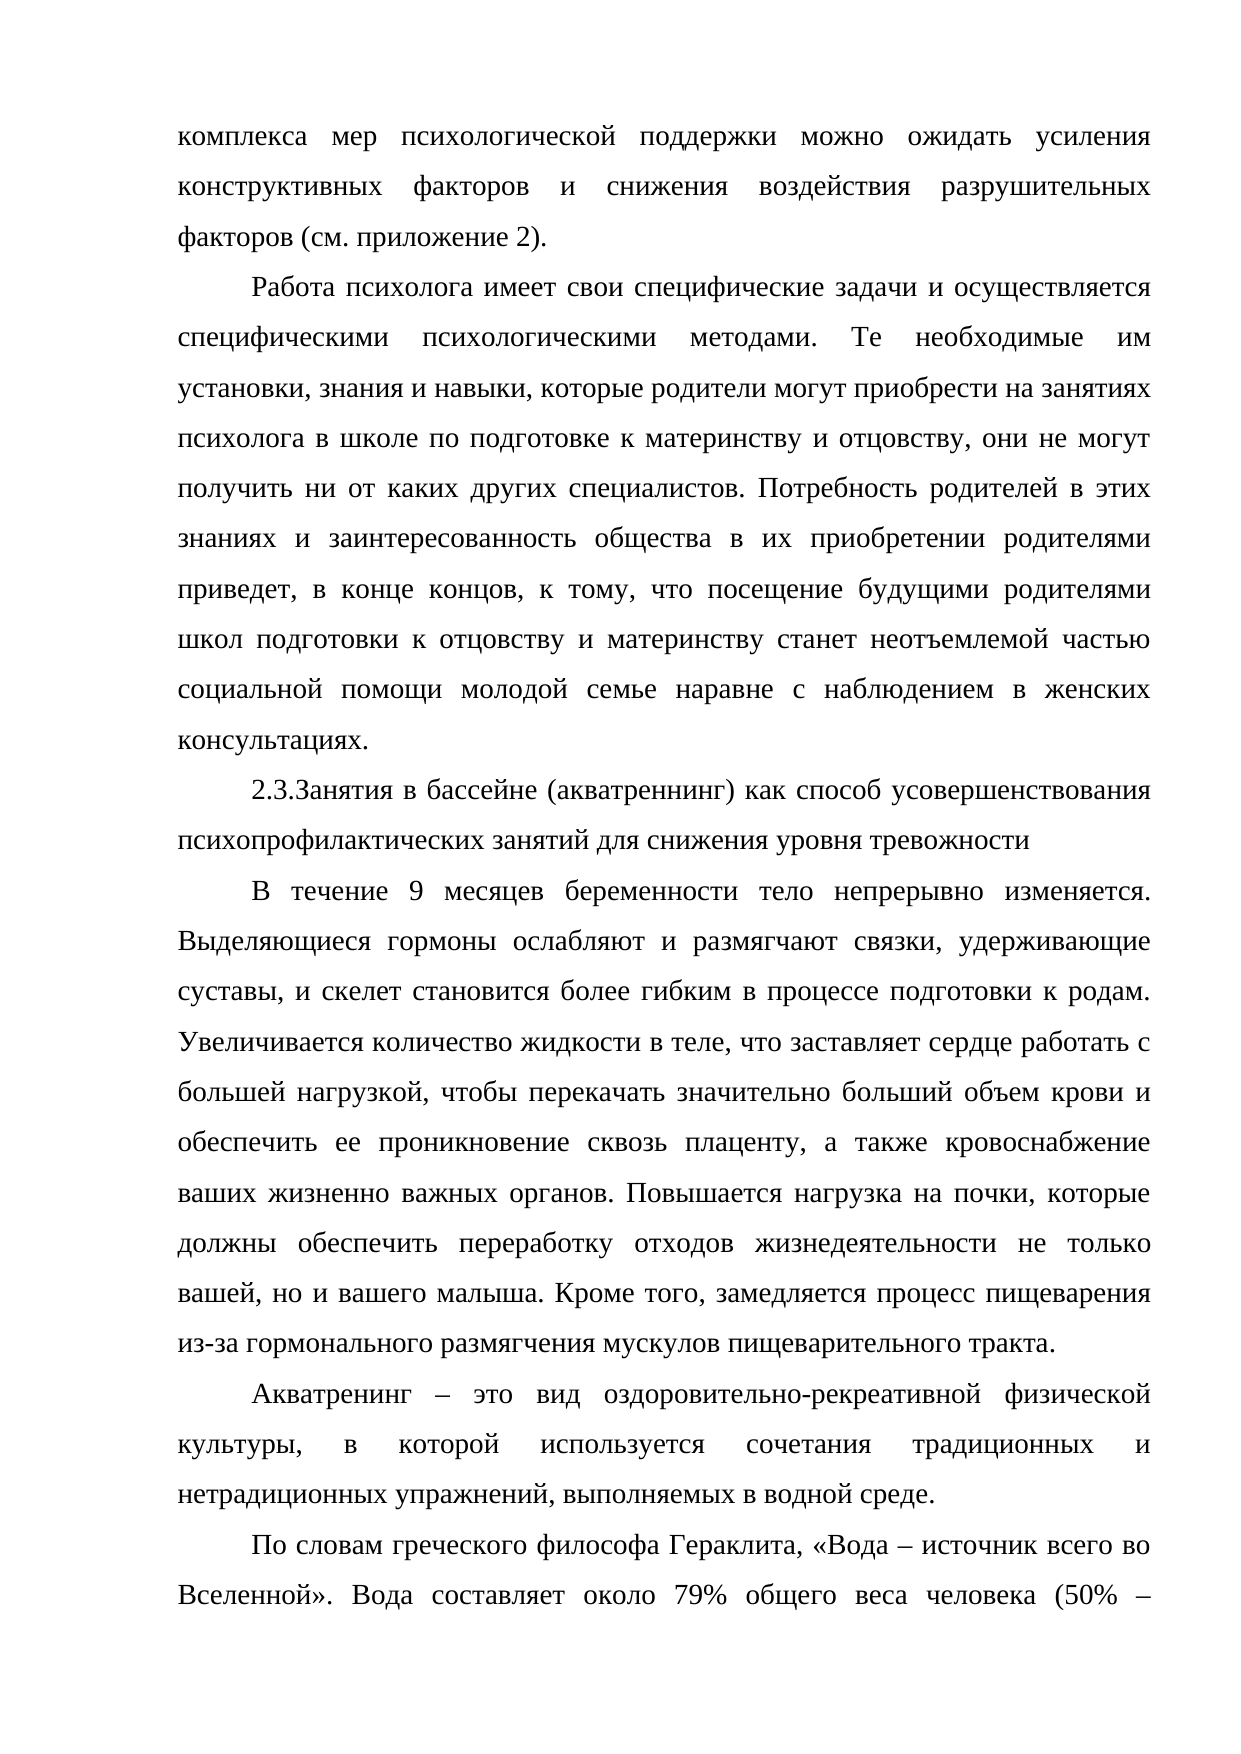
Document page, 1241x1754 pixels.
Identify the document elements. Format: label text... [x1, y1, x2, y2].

text Акватренинг – это вид оздоровительно-рекреативной физической культуры, в которой используется сочетания традиционных и нетрадиционных упражнений, выполняемых в водной среде. [177, 1376, 1152, 1510]
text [177, 1527, 1152, 1611]
text Работа психолога имеет свои специфические задачи и осуществляется специфическими психологическими методами. Те необходимые им установки, знания и навыки, которые родители могут приобрести на занятиях психолога в школе по подготовке к материнству и отцовству, они не могут получить ни от каких других специалистов. Потребность родителей в этих знаниях и заинтересованность общества в их приобретении родителями приведет, в конце концов, к тому, что посещение будущими родителями школ подготовки к отцовству и материнству станет неотъемлемой частью социальной помощи молодой семье наравне с наблюдением в женских консультациях. [177, 269, 1152, 755]
text В течение 9 месяцев беременности тело непрерывно изменяется. Выделяющиеся гормоны ослабляют и размягчают связки, удерживающие суставы, и скелет становится более гибким в процессе подготовки к родам. Увеличивается количество жидкости в теле, что заставляет сердце работать с большей нагрузкой, чтобы перекачать значительно больший объем крови и обеспечить ее проникновение сквозь плаценту, а также кровоснабжение ваших жизненно важных органов. Повышается нагрузка на почки, которые должны обеспечить переработку отходов жизнедеятельности не только вашей, но и вашего малыша. Кроме того, замедляется процесс пищеварения из-за гормонального размягчения мускулов пищеварительного тракта. [177, 873, 1152, 1359]
subtitle 2.3.Занятия в бассейне (акватреннинг) как способ усовершенствования психопрофилактических занятий для снижения уровня тревожности [177, 772, 1152, 856]
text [177, 118, 1152, 252]
